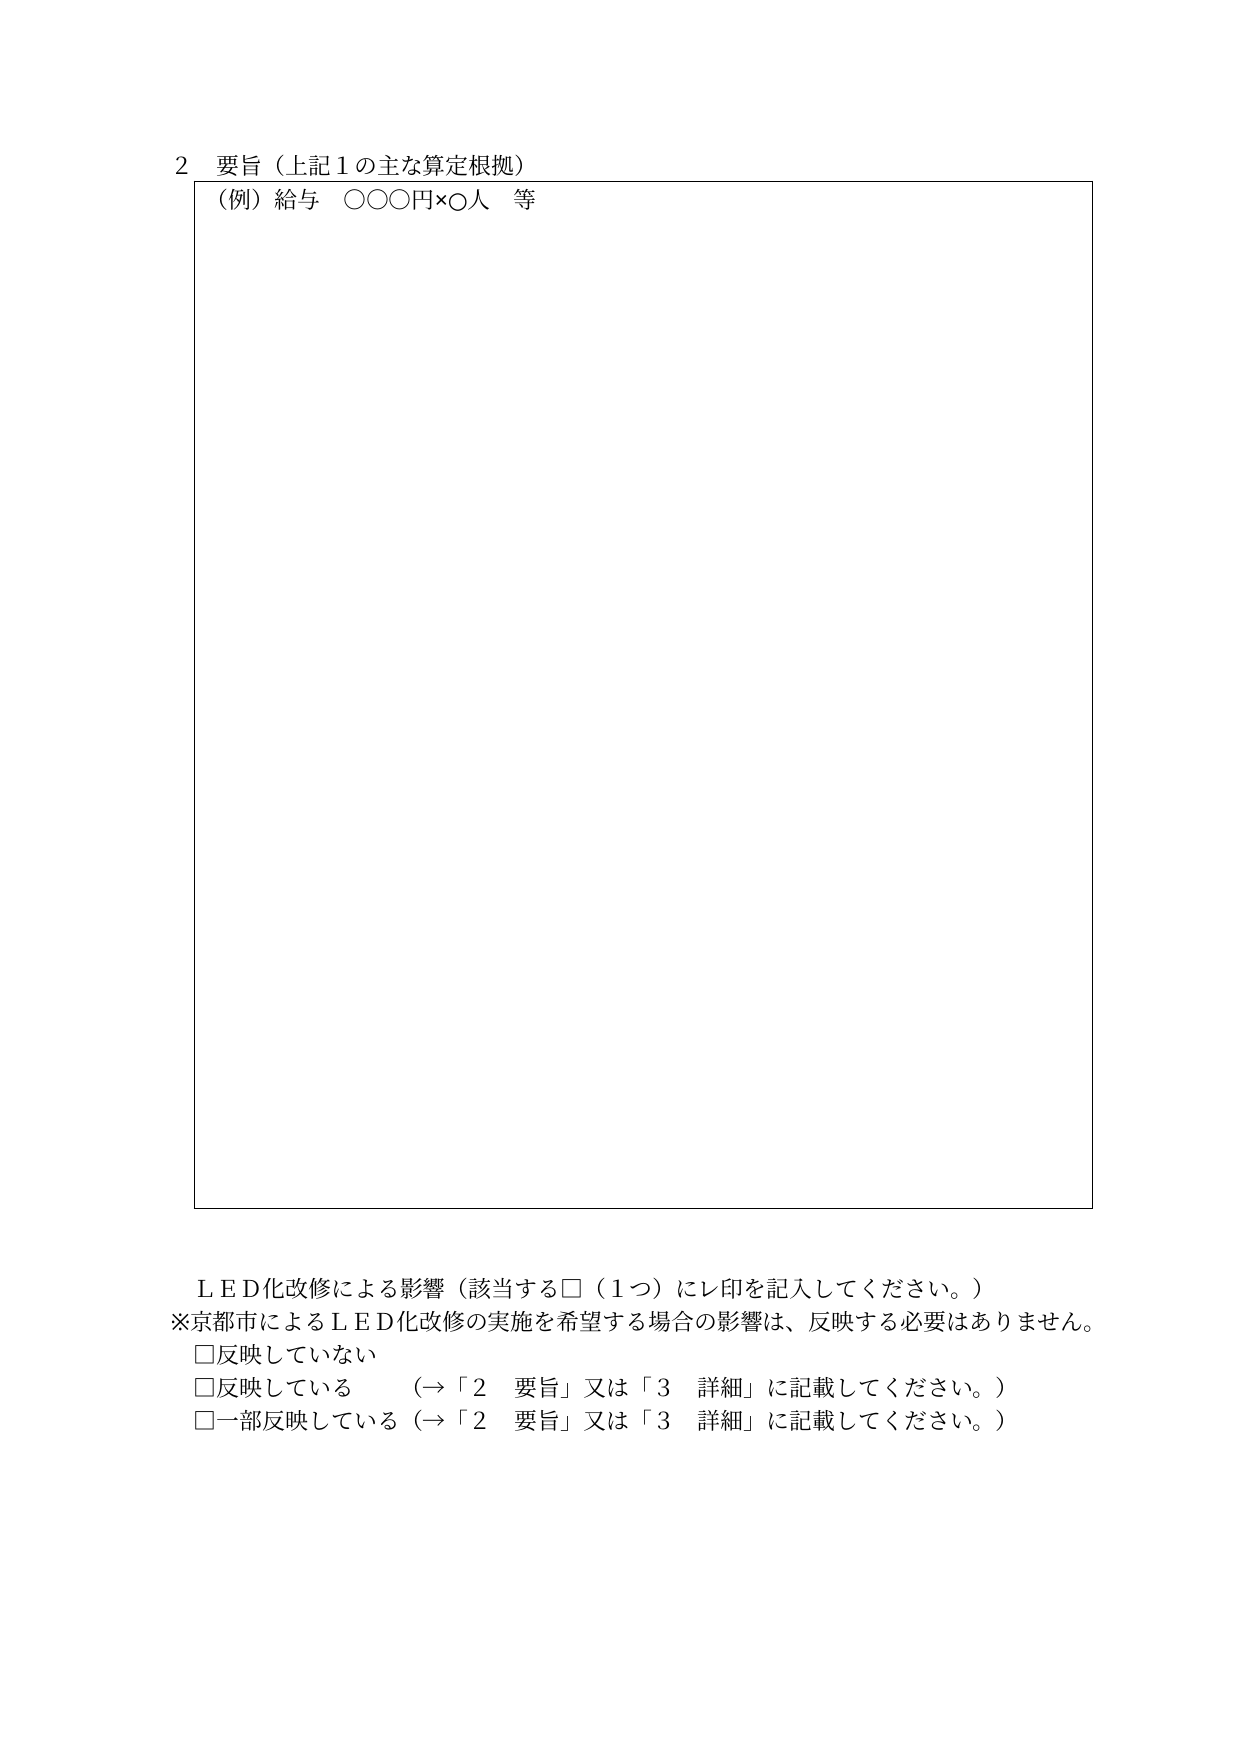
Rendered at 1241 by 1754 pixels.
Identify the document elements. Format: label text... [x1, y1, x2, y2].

text ＬＥＤ化改修による影響（該当する□（１つ）にレ印を記入してください。） [171, 1271, 1092, 1304]
table_header （例）給与 ○○○円×○人 等 [195, 182, 1092, 1208]
text □反映していない [148, 1337, 1092, 1370]
text ２ 要旨（上記１の主な算定根拠） [148, 148, 1092, 181]
text ※京都市によるＬＥＤ化改修の実施を希望する場合の影響は、反映する必要はありません。 [171, 1304, 1092, 1337]
text □反映している （→「２ 要旨」又は「３ 詳細」に記載してください。） [148, 1370, 1092, 1403]
text □一部反映している（→「２ 要旨」又は「３ 詳細」に記載してください。） [148, 1403, 1092, 1436]
